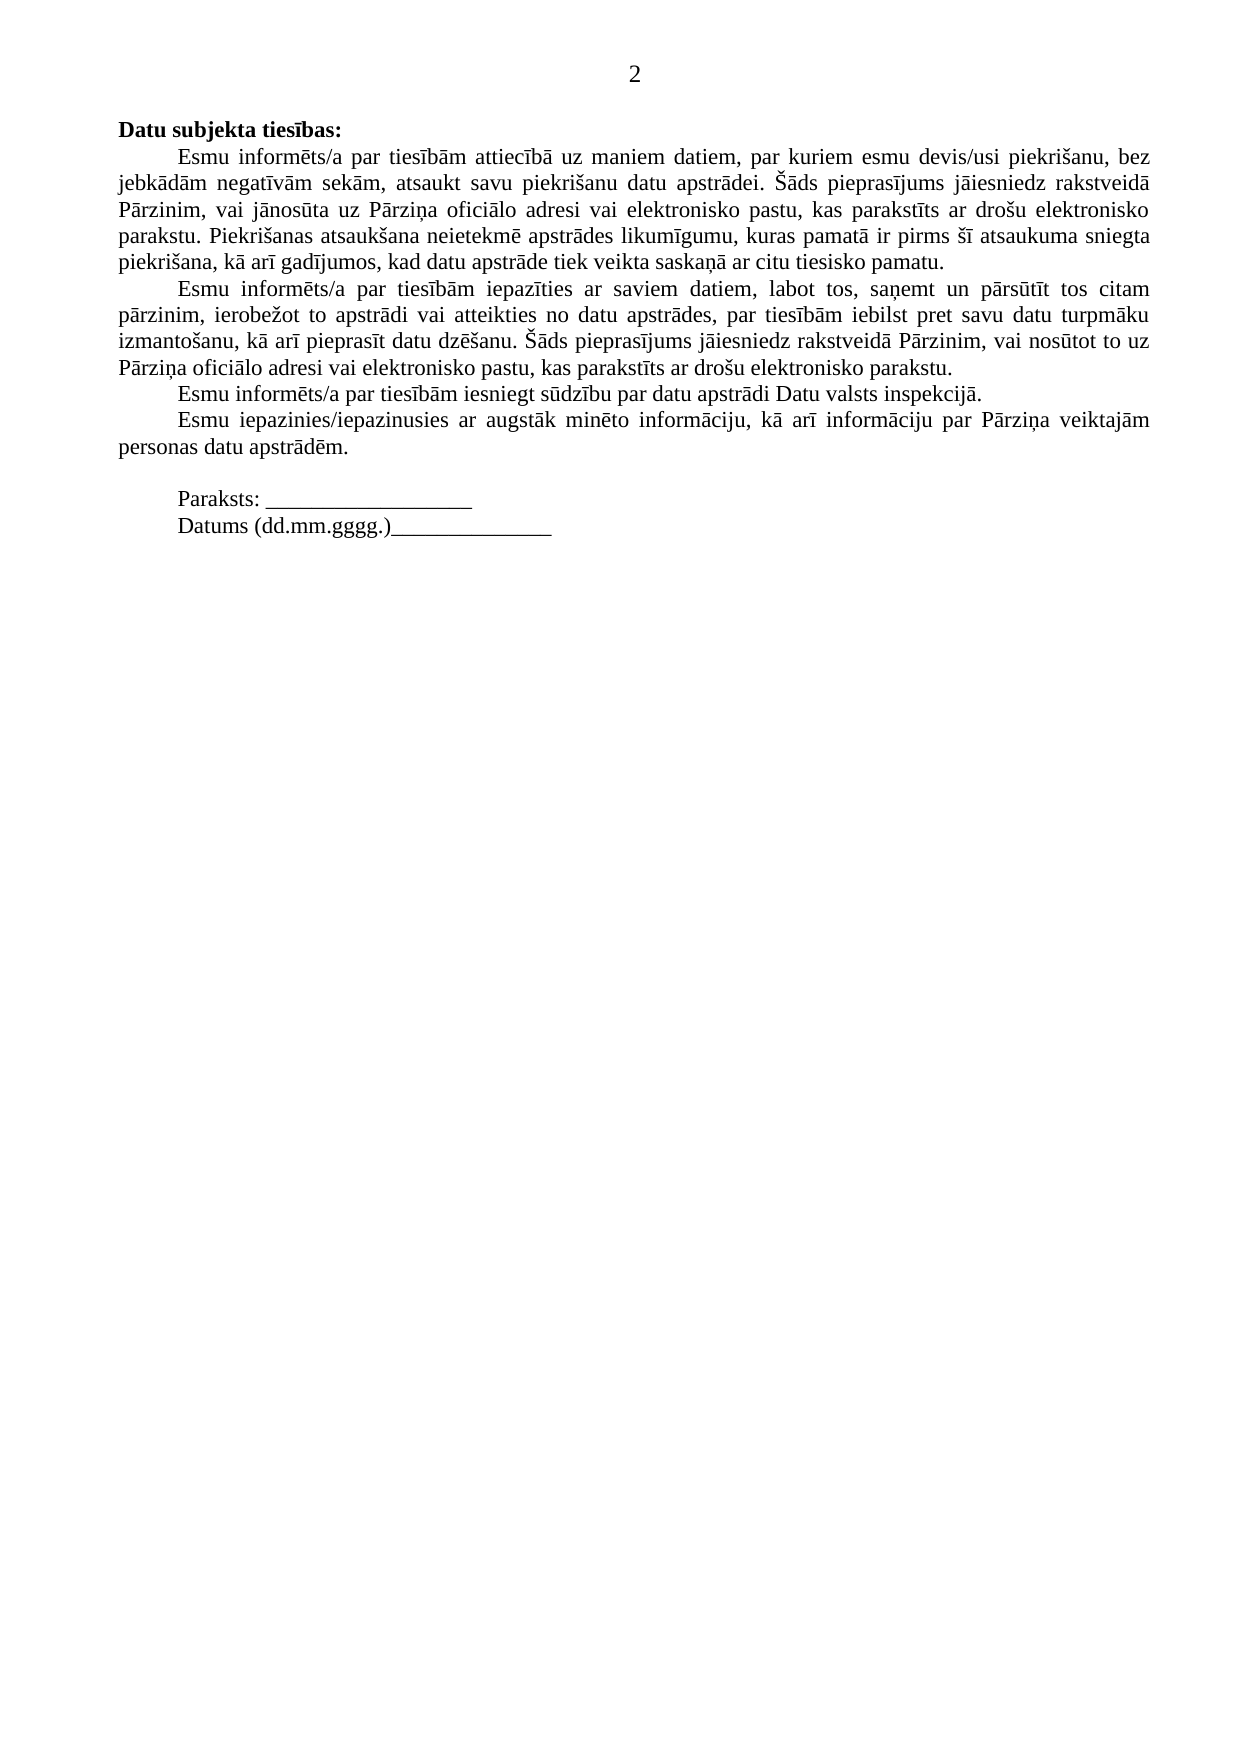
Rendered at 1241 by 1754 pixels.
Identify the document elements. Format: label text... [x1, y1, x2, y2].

text Esmu informēts/a par tiesībām iesniegt sūdzību par datu apstrādi Datu valsts inspekcijā. [118, 380, 1152, 406]
text Esmu informēts/a par tiesībām attiecībā uz maniem datiem, par kuriem esmu devis/usi piekrišanu, bez jebkādām negatīvām sekām, atsaukt savu piekrišanu datu apstrādei. Šāds pieprasījums jāiesniedz rakstveidā Pārzinim, vai jānosūta uz Pārziņa oficiālo adresi vai elektronisko pastu, kas parakstīts ar drošu elektronisko parakstu. Piekrišanas atsaukšana neietekmē apstrādes likumīgumu, kuras pamatā ir pirms šī atsaukuma sniegta piekrišana, kā arī gadījumos, kad datu apstrāde tiek veikta saskaņā ar citu tiesisko pamatu. [118, 143, 1152, 275]
text Datums (dd.mm.gggg.)______________ [118, 512, 1152, 538]
text Esmu informēts/a par tiesībām iepazīties ar saviem datiem, labot tos, saņemt un pārsūtīt tos citam pārzinim, ierobežot to apstrādi vai atteikties no datu apstrādes, par tiesībām iebilst pret savu datu turpmāku izmantošanu, kā arī pieprasīt datu dzēšanu. Šāds pieprasījums jāiesniedz rakstveidā Pārzinim, vai nosūtot to uz Pārziņa oficiālo adresi vai elektronisko pastu, kas parakstīts ar drošu elektronisko parakstu. [118, 275, 1152, 380]
text Datu subjekta tiesības: [118, 117, 1152, 143]
text Esmu iepazinies/iepazinusies ar augstāk minēto informāciju, kā arī informāciju par Pārziņa veiktajām personas datu apstrādēm. [118, 406, 1152, 459]
text Paraksts: __________________ [118, 486, 1152, 512]
